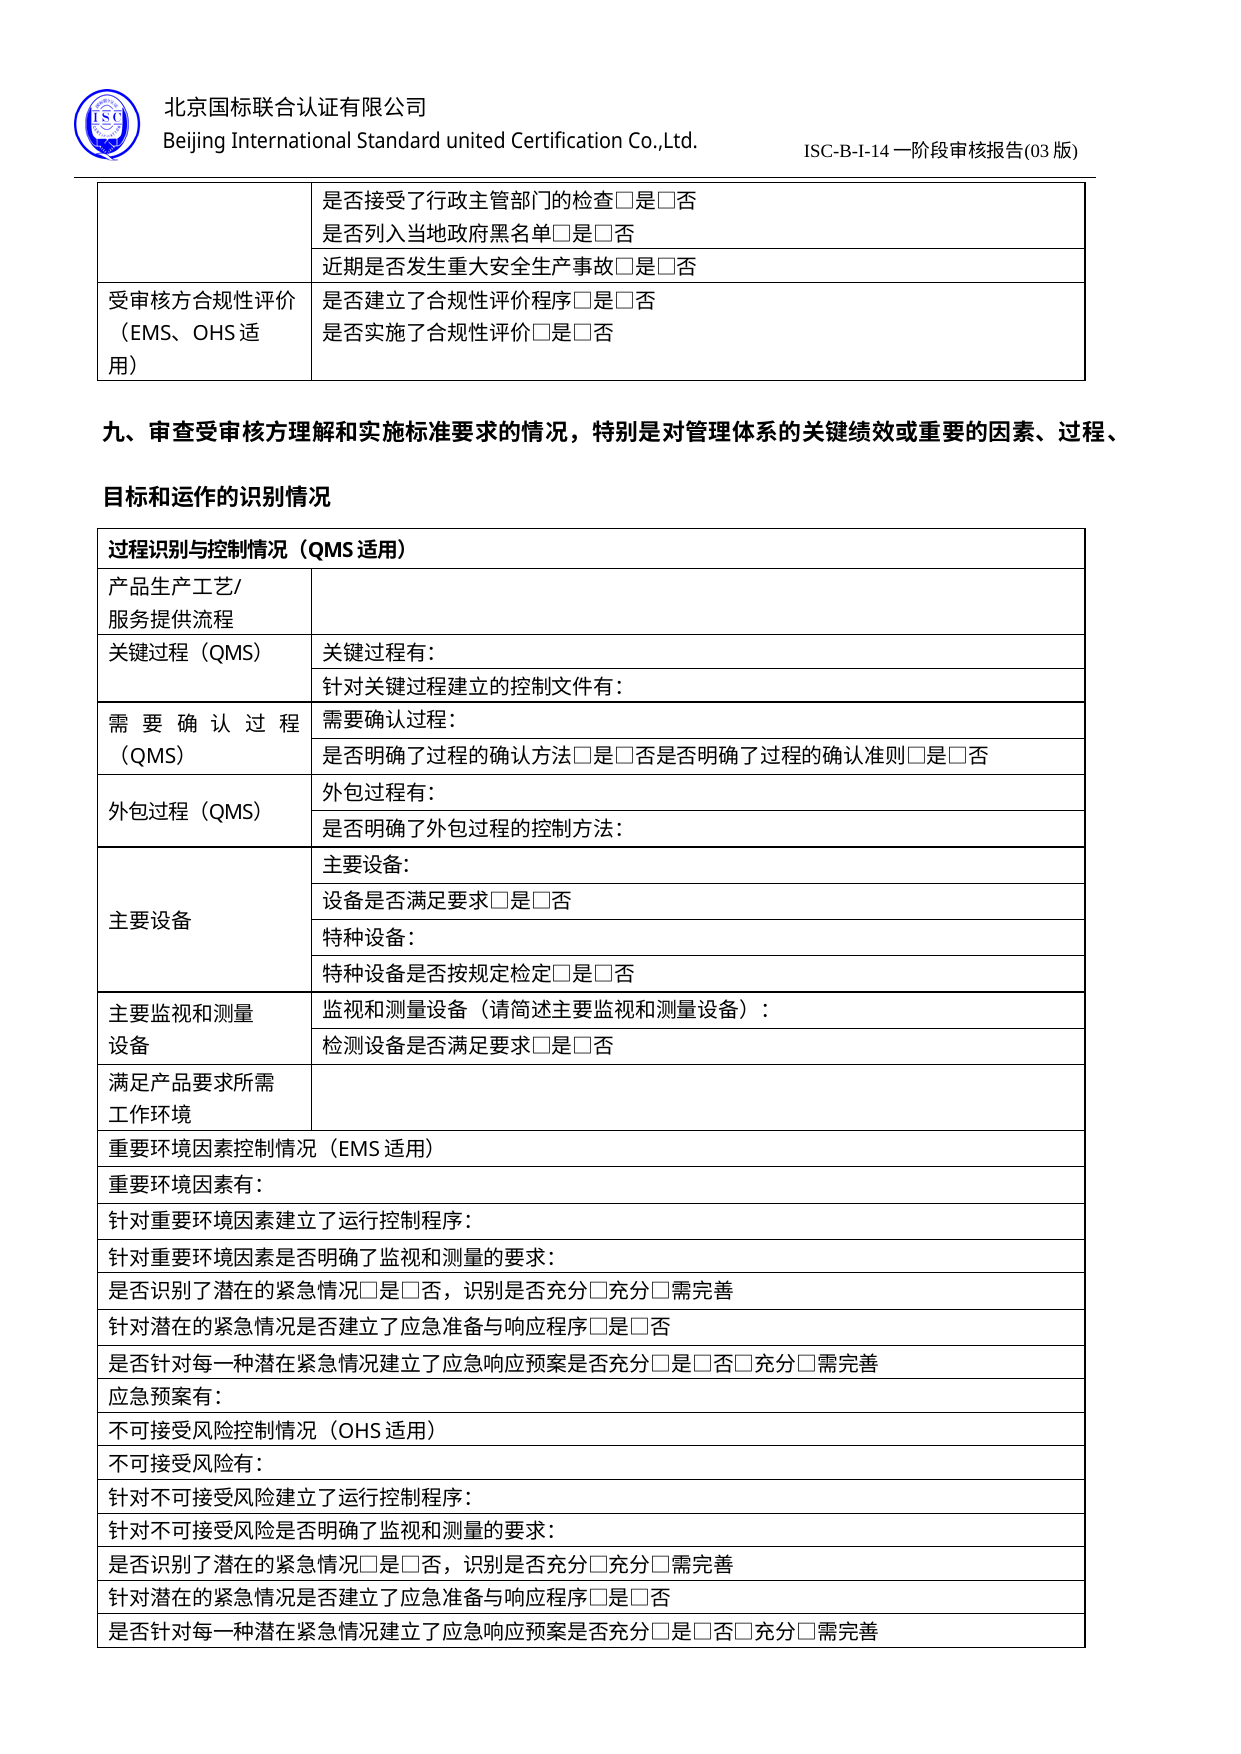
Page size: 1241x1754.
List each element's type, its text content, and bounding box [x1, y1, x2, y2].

table_cell [312, 1065, 1084, 1130]
table_cell 针对不可接受风险是否明确了监视和测量的要求： [98, 1514, 1084, 1546]
table_cell 是否识别了潜在的紧急情况□是□否，识别是否充分□充分□需完善 [98, 1273, 1084, 1308]
table_cell 针对潜在的紧急情况是否建立了应急准备与响应程序□是□否 [98, 1310, 1084, 1345]
table_cell 产品生产工艺/ 服务提供流程 [98, 569, 311, 634]
table_cell 针对不可接受风险建立了运行控制程序： [98, 1480, 1084, 1512]
table_cell 关键过程（QMS） [98, 635, 311, 701]
table_cell 重要环境因素有： [98, 1167, 1084, 1202]
table_cell 满足产品要求所需 工作环境 [98, 1065, 311, 1130]
table_cell 是否接受了行政主管部门的检查□是□否 是否列入当地政府黑名单□是□否 [312, 183, 1084, 248]
text 九、审查受审核方理解和实施标准要求的情况，特别是对管理体系的关键绩效或重要的因素、过程、目标和运作的识别情况 [102, 398, 1107, 528]
table_cell 是否明确了外包过程的控制方法： [312, 811, 1084, 846]
table_cell 特种设备： [312, 920, 1084, 955]
table_cell 监视和测量设备（请简述主要监视和测量设备）： [312, 993, 1084, 1028]
table_cell [312, 569, 1084, 634]
table_cell 近期是否发生重大安全生产事故□是□否 [312, 249, 1084, 282]
table_cell 主要设备 [98, 848, 311, 991]
table_cell 是否针对每一种潜在紧急情况建立了应急响应预案是否充分□是□否□充分□需完善 [98, 1614, 1084, 1647]
table_cell 针对潜在的紧急情况是否建立了应急准备与响应程序□是□否 [98, 1581, 1084, 1613]
table_cell 需要确认过程： [312, 703, 1084, 738]
table_header 过程识别与控制情况（QMS适用） [98, 529, 1084, 568]
table_cell 是否针对每一种潜在紧急情况建立了应急响应预案是否充分□是□否□充分□需完善 [98, 1346, 1084, 1378]
table_cell 检测设备是否满足要求□是□否 [312, 1029, 1084, 1064]
table_cell 重要环境因素控制情况（EMS适用） [98, 1131, 1084, 1166]
table_cell 受审核方合规性评价（EMS、OHS适用） [98, 283, 311, 380]
table_cell 是否识别了潜在的紧急情况□是□否，识别是否充分□充分□需完善 [98, 1547, 1084, 1579]
table_cell 针对重要环境因素是否明确了监视和测量的要求： [98, 1240, 1084, 1272]
table_cell 针对重要环境因素建立了运行控制程序： [98, 1204, 1084, 1239]
table_cell 特种设备是否按规定检定□是□否 [312, 956, 1084, 991]
table_cell 不可接受风险有： [98, 1446, 1084, 1479]
table_cell 针对关键过程建立的控制文件有： [312, 669, 1084, 701]
table_cell 不可接受风险控制情况（OHS适用） [98, 1413, 1084, 1445]
table_cell 设备是否满足要求□是□否 [312, 884, 1084, 919]
table_cell 是否明确了过程的确认方法□是□否是否明确了过程的确认准则□是□否 [312, 739, 1084, 774]
table_cell 应急预案有： [98, 1379, 1084, 1412]
table_cell 是否建立了合规性评价程序□是□否 是否实施了合规性评价□是□否 [312, 283, 1084, 380]
table_cell 外包过程有： [312, 775, 1084, 810]
table_cell 外包过程（QMS） [98, 775, 311, 846]
table_cell 需要确认过程（QMS） [98, 703, 311, 774]
table_cell 主要设备： [312, 848, 1084, 883]
table_cell 主要监视和测量 设备 [98, 993, 311, 1064]
picture [74, 89, 143, 161]
table_cell 关键过程有： [312, 635, 1084, 668]
